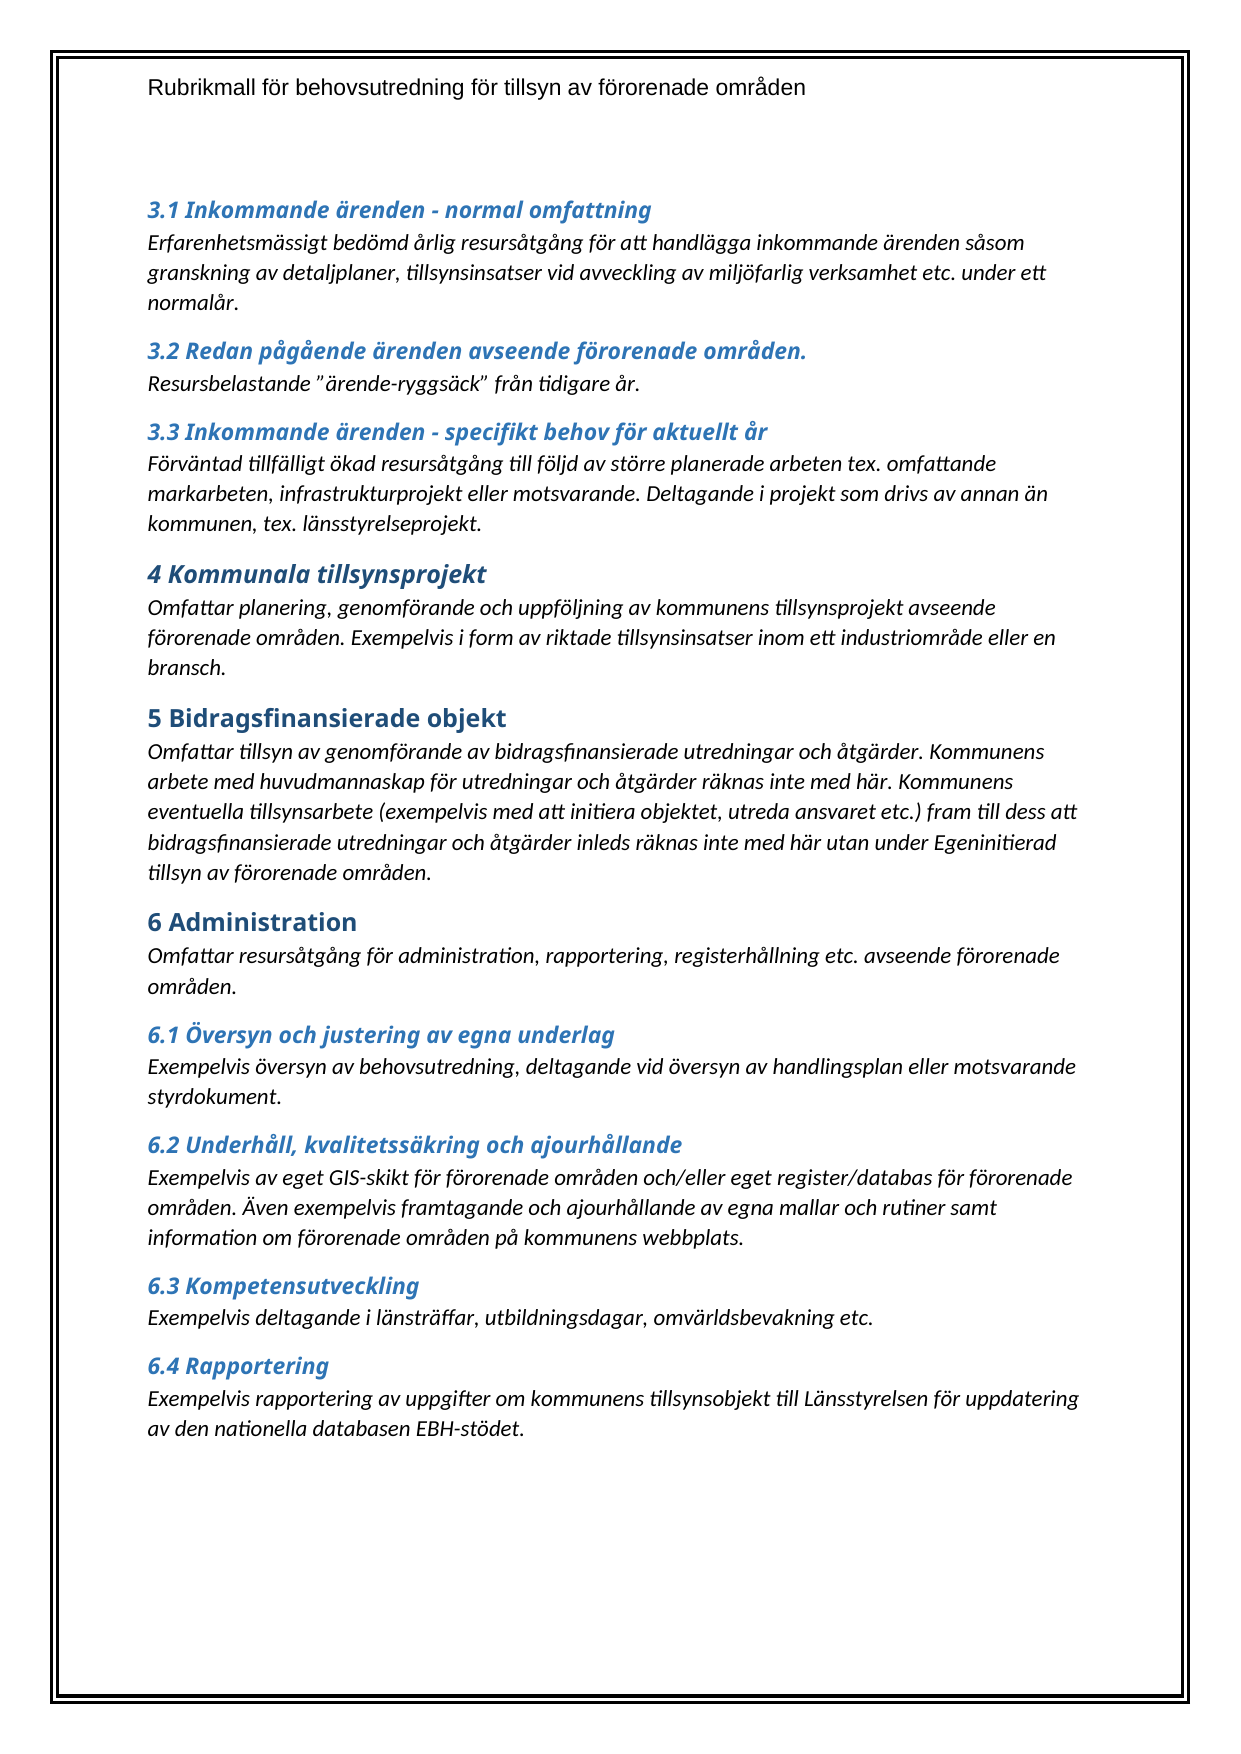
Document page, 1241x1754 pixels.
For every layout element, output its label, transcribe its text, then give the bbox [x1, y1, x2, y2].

text 6.1 Översyn och justering av egna underlag Exempelvis översyn av behovsutredning, deltagande vid översyn av handlingsplan eller motsvarande styrdokument. [147, 1019, 1093, 1110]
text 6.4 Rapportering Exempelvis rapportering av uppgifter om kommunens tillsynsobjekt till Länsstyrelsen för uppdatering av den nationella databasen EBH-stödet. [147, 1350, 1093, 1442]
text 3.3 Inkommande ärenden - specifikt behov för aktuellt år Förväntad tillfälligt ökad resursåtgång till följd av större planerade arbeten tex. omfattande markarbeten, infrastrukturprojekt eller motsvarande. Deltagande i projekt som drivs av annan än kommunen, tex. länsstyrelseprojekt. [147, 416, 1093, 537]
subtitle 5 Bidragsfinansierade objekt [147, 700, 1093, 734]
subtitle 6 Administration [147, 905, 1093, 939]
text 3.2 Redan pågående ärenden avseende förorenade områden. Resursbelastande ”ärende-ryggsäck” från tidigare år. [147, 335, 1093, 397]
text 3.1 Inkommande ärenden - normal omfattning Erfarenhetsmässigt bedömd årlig resursåtgång för att handlägga inkommande ärenden såsom granskning av detaljplaner, tillsynsinsatser vid avveckling av miljöfarlig verksamhet etc. under ett normalår. [147, 194, 1093, 316]
text 6.2 Underhåll, kvalitetssäkring och ajourhållande Exempelvis av eget GIS-skikt för förorenade områden och/eller eget register/databas för förorenade områden. Även exempelvis framtagande och ajourhållande av egna mallar och rutiner samt information om förorenade områden på kommunens webbplats. [147, 1129, 1093, 1251]
text Omfattar resursåtgång för administration, rapportering, registerhållning etc. avseende förorenade områden. [147, 942, 1093, 1000]
text 6.3 Kompetensutveckling Exempelvis deltagande i länsträffar, utbildningsdagar, omvärldsbevakning etc. [147, 1270, 1093, 1331]
text Omfattar planering, genomförande och uppföljning av kommunens tillsynsprojekt avseende förorenade områden. Exempelvis i form av riktade tillsynsinsatser inom ett industriområde eller en bransch. [147, 593, 1093, 681]
subtitle 4 Kommunala tillsynsprojekt [147, 556, 1093, 590]
text Omfattar tillsyn av genomförande av bidragsfinansierade utredningar och åtgärder. Kommunens arbete med huvudmannaskap för utredningar och åtgärder räknas inte med här. Kommunens eventuella tillsynsarbete (exempelvis med att initiera objektet, utreda ansvaret etc.) fram till dess att bidragsfinansierade utredningar och åtgärder inleds räknas inte med här utan under Egeninitierad tillsyn av förorenade områden. [147, 737, 1093, 886]
